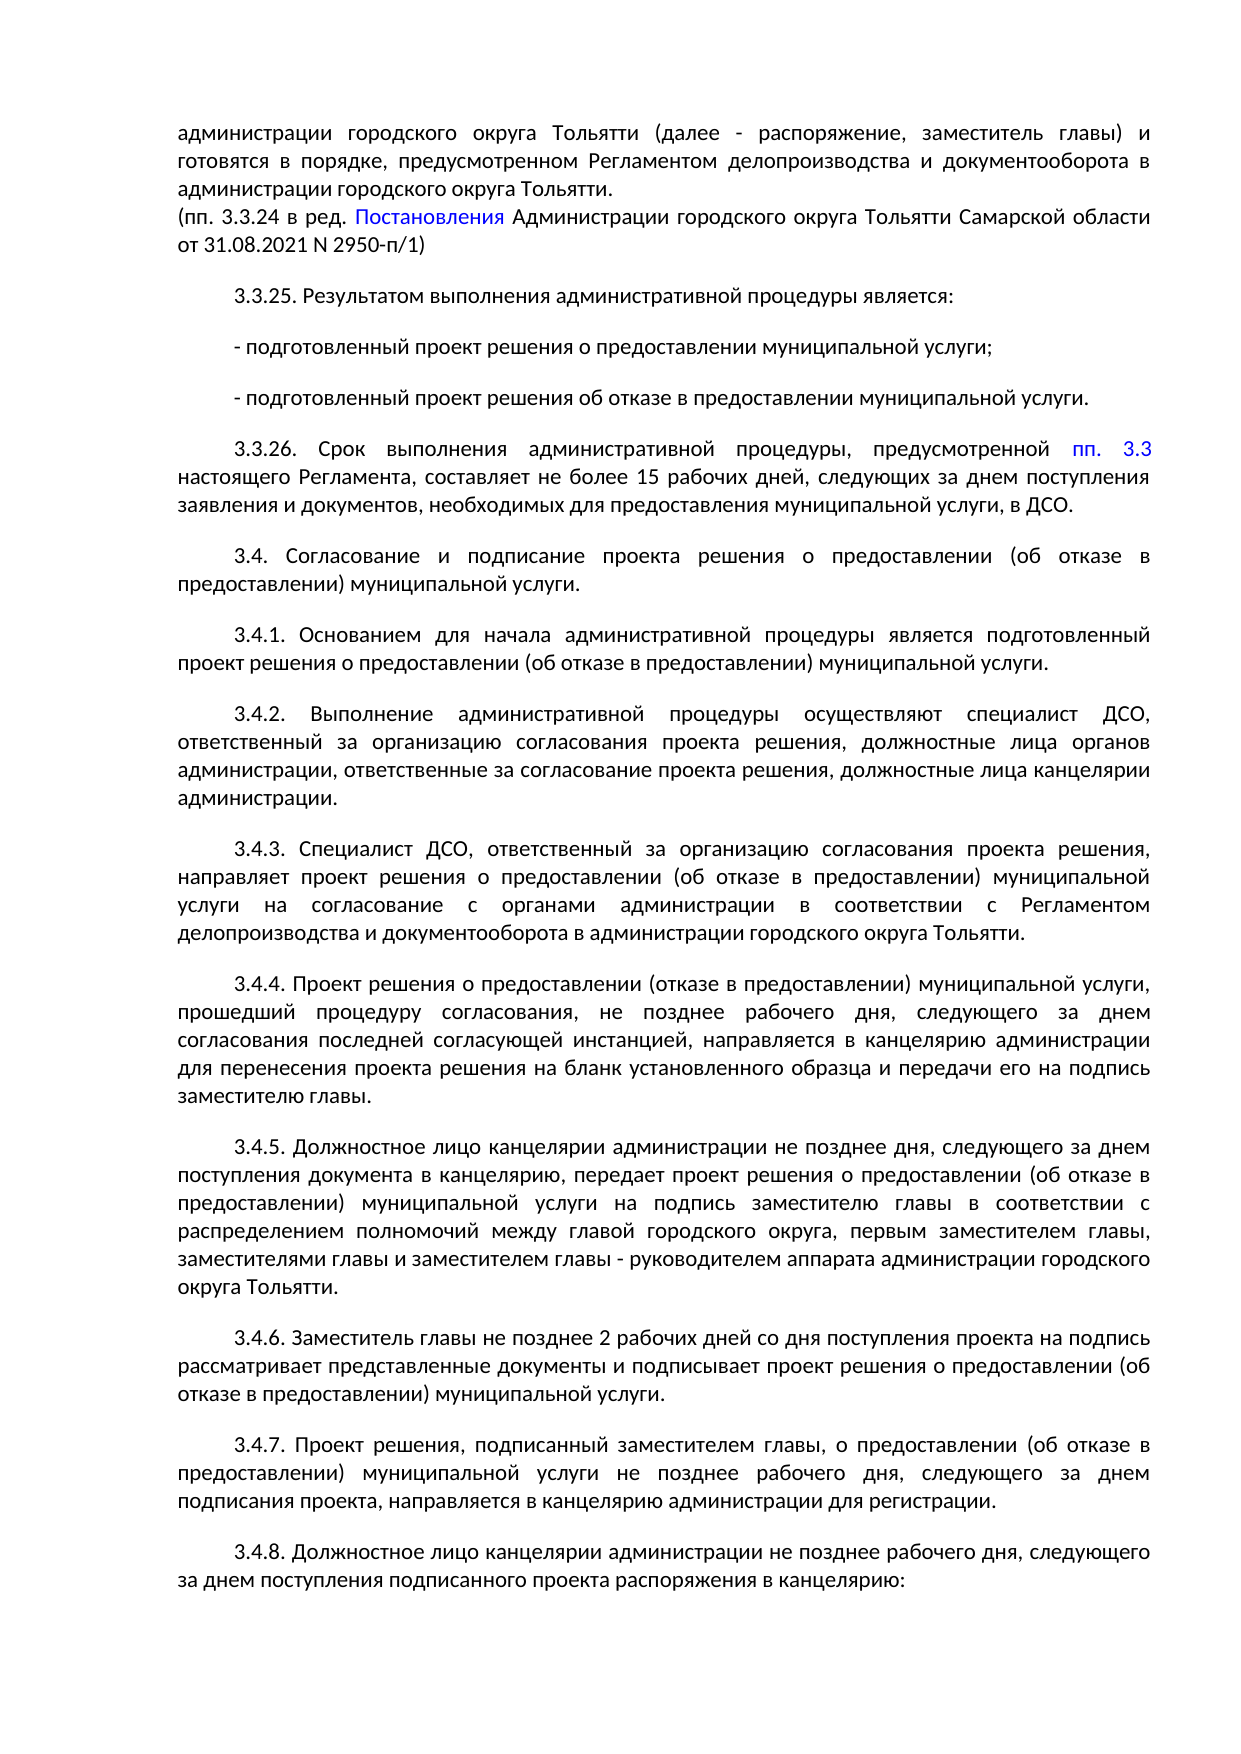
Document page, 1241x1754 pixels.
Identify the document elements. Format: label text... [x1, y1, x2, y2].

text - подготовленный проект решения о предоставлении муниципальной услуги; [177, 332, 1152, 360]
text 3.4.1. Основанием для начала административной процедуры является подготовленный проект решения о предоставлении (об отказе в предоставлении) муниципальной услуги. [177, 620, 1152, 676]
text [177, 118, 1152, 202]
text 3.4. Согласование и подписание проекта решения о предоставлении (об отказе в предоставлении) муниципальной услуги. [177, 541, 1152, 597]
text 3.4.8. Должностное лицо канцелярии администрации не позднее рабочего дня, следующего за днем поступления подписанного проекта распоряжения в канцелярию: [177, 1537, 1152, 1593]
text 3.3.26. Срок выполнения административной процедуры, предусмотренной пп. 3.3 настоящего Регламента, составляет не более 15 рабочих дней, следующих за днем поступления заявления и документов, необходимых для предоставления муниципальной услуги, в ДСО. [177, 434, 1152, 518]
text 3.4.2. Выполнение административной процедуры осуществляют специалист ДСО, ответственный за организацию согласования проекта решения, должностные лица органов администрации, ответственные за согласование проекта решения, должностные лица канцелярии администрации. [177, 699, 1152, 811]
text 3.4.3. Специалист ДСО, ответственный за организацию согласования проекта решения, направляет проект решения о предоставлении (об отказе в предоставлении) муниципальной услуги на согласование с органами администрации в соответствии с Регламентом делопроизводства и документооборота в администрации городского округа Тольятти. [177, 834, 1152, 946]
text 3.4.5. Должностное лицо канцелярии администрации не позднее дня, следующего за днем поступления документа в канцелярию, передает проект решения о предоставлении (об отказе в предоставлении) муниципальной услуги на подпись заместителю главы в соответствии с распределением полномочий между главой городского округа, первым заместителем главы, заместителями главы и заместителем главы - руководителем аппарата администрации городского округа Тольятти. [177, 1132, 1152, 1300]
text 3.4.6. Заместитель главы не позднее 2 рабочих дней со дня поступления проекта на подпись рассматривает представленные документы и подписывает проект решения о предоставлении (об отказе в предоставлении) муниципальной услуги. [177, 1323, 1152, 1407]
text 3.3.25. Результатом выполнения административной процедуры является: [177, 281, 1152, 309]
text 3.4.7. Проект решения, подписанный заместителем главы, о предоставлении (об отказе в предоставлении) муниципальной услуги не позднее рабочего дня, следующего за днем подписания проекта, направляется в канцелярию администрации для регистрации. [177, 1430, 1152, 1514]
text 3.4.4. Проект решения о предоставлении (отказе в предоставлении) муниципальной услуги, прошедший процедуру согласования, не позднее рабочего дня, следующего за днем согласования последней согласующей инстанцией, направляется в канцелярию администрации для перенесения проекта решения на бланк установленного образца и передачи его на подпись заместителю главы. [177, 969, 1152, 1109]
text (пп. 3.3.24 в ред. Постановления Администрации городского округа Тольятти Самарской области от 31.08.2021 N 2950-п/1) [177, 202, 1152, 258]
text - подготовленный проект решения об отказе в предоставлении муниципальной услуги. [177, 383, 1152, 411]
